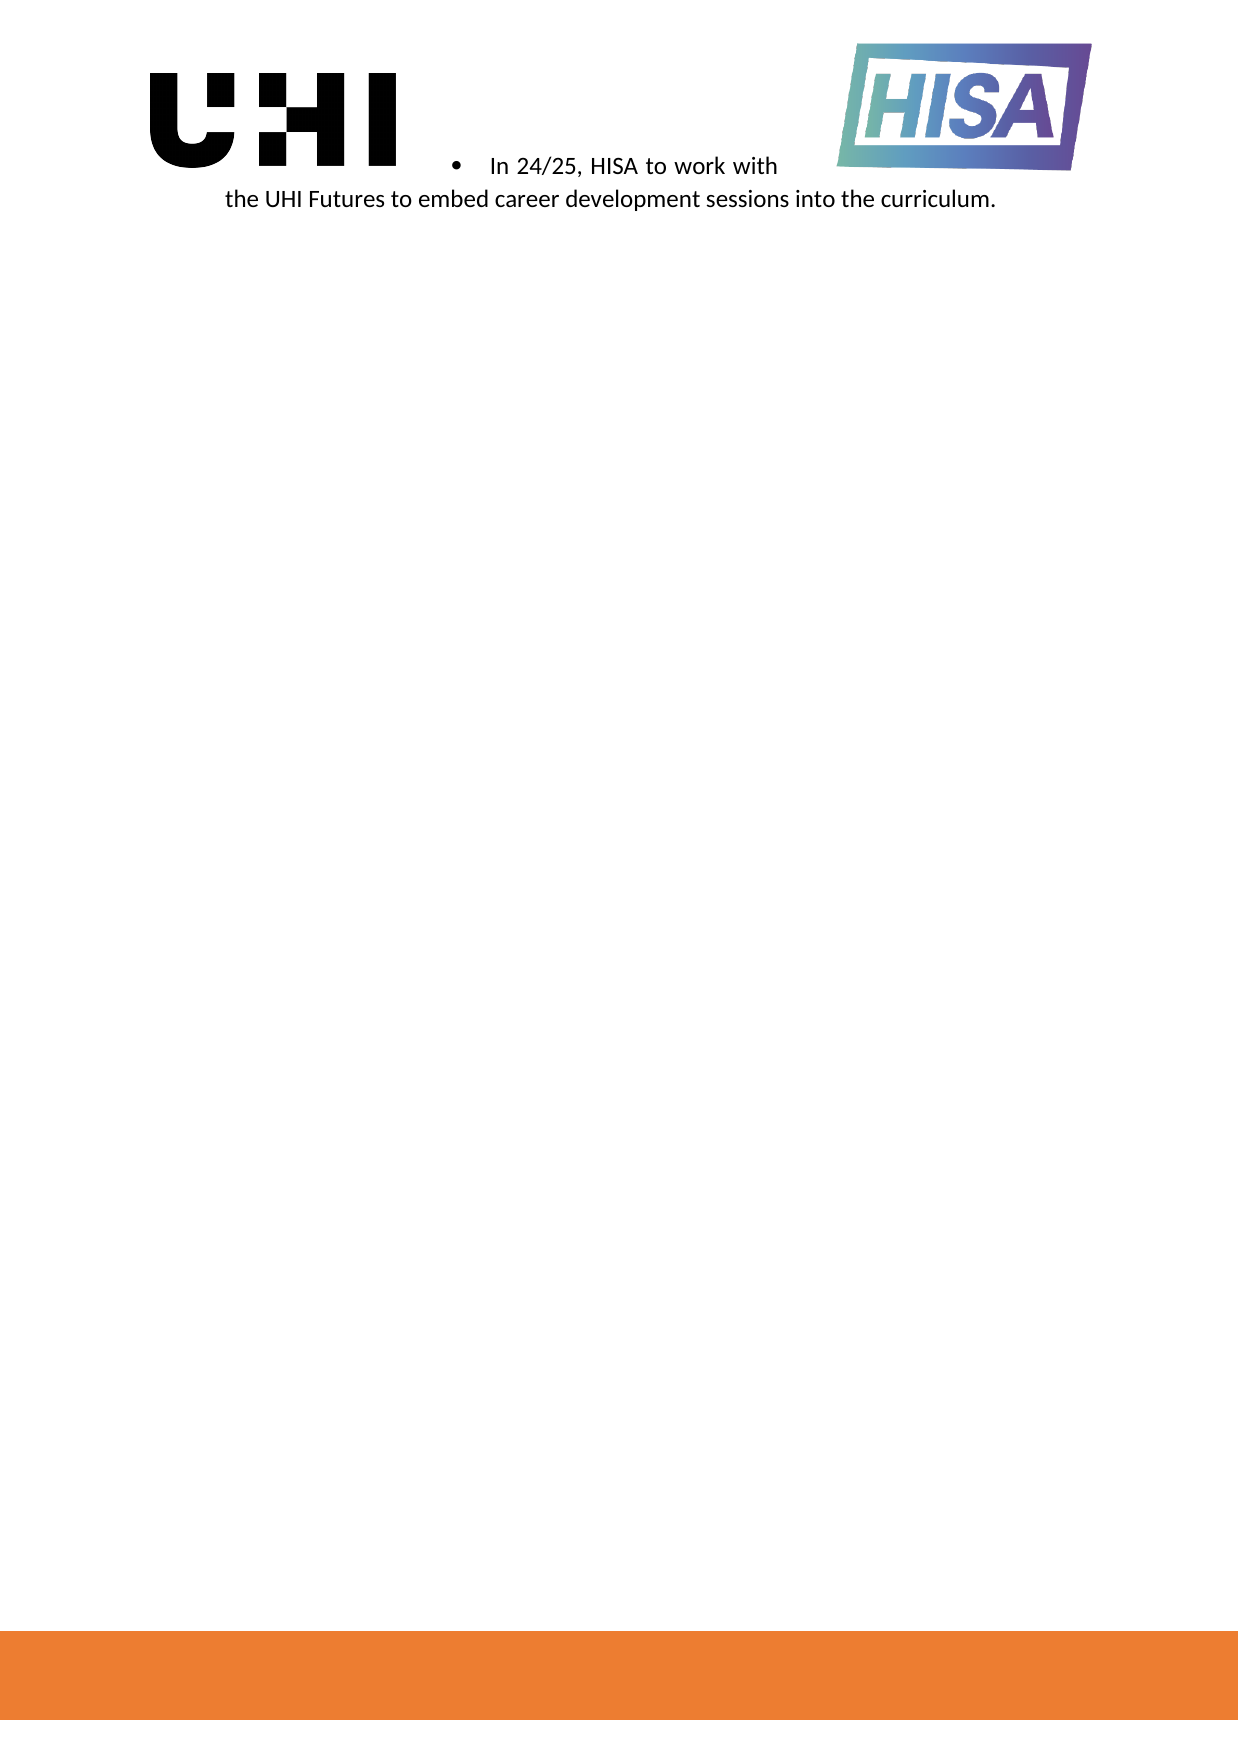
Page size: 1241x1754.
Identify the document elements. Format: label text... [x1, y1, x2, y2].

list In 24/25, HISA to work with the UHI Futures to embed career development sessions into the curriculum. [187, 150, 1090, 213]
picture [150, 73, 396, 168]
picture [797, 32, 1131, 178]
